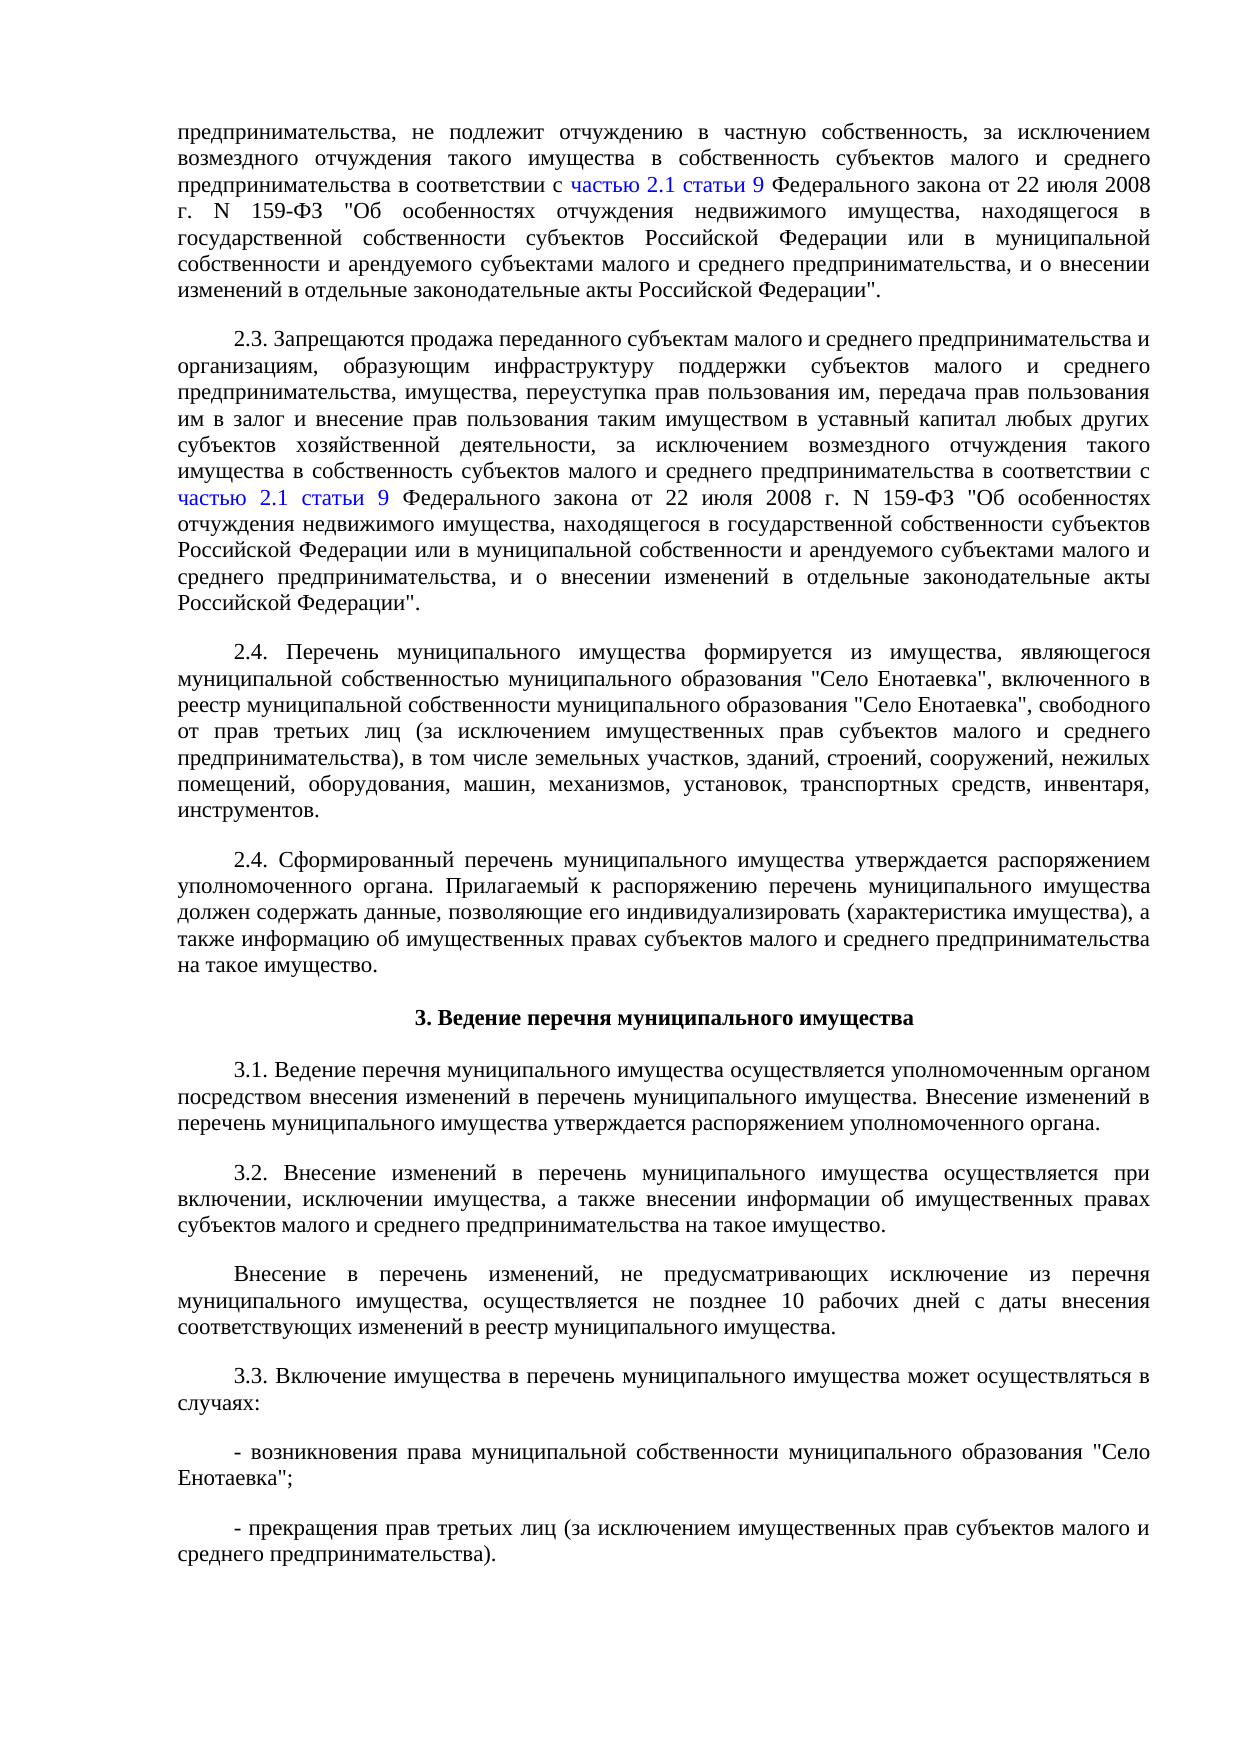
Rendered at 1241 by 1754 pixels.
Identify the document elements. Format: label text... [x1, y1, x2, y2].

text - прекращения прав третьих лиц (за исключением имущественных прав субъектов малого и среднего предпринимательства). [177, 1514, 1152, 1566]
text 3.1. Ведение перечня муниципального имущества осуществляется уполномоченным органом посредством внесения изменений в перечень муниципального имущества. Внесение изменений в перечень муниципального имущества утверждается распоряжением уполномоченного органа. [177, 1057, 1152, 1136]
text 2.4. Сформированный перечень муниципального имущества утверждается распоряжением уполномоченного органа. Прилагаемый к распоряжению перечень муниципального имущества должен содержать данные, позволяющие его индивидуализировать (характеристика имущества), а также информацию об имущественных правах субъектов малого и среднего предпринимательства на такое имущество. [177, 846, 1152, 977]
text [177, 118, 1152, 303]
text 2.4. Перечень муниципального имущества формируется из имущества, являющегося муниципальной собственностью муниципального образования "Село Енотаевка", включенного в реестр муниципальной собственности муниципального образования "Село Енотаевка", свободного от прав третьих лиц (за исключением имущественных прав субъектов малого и среднего предпринимательства), в том числе земельных участков, зданий, строений, сооружений, нежилых помещений, оборудования, машин, механизмов, установок, транспортных средств, инвентаря, инструментов. [177, 638, 1152, 823]
text 2.3. Запрещаются продажа переданного субъектам малого и среднего предпринимательства и организациям, образующим инфраструктуру поддержки субъектов малого и среднего предпринимательства, имущества, переуступка прав пользования им, передача прав пользования им в залог и внесение прав пользования таким имуществом в уставный капитал любых других субъектов хозяйственной деятельности, за исключением возмездного отчуждения такого имущества в собственность субъектов малого и среднего предпринимательства в соответствии с частью 2.1 статьи 9 Федерального закона от 22 июля 2008 г. N 159-ФЗ "Об особенностях отчуждения недвижимого имущества, находящегося в государственной собственности субъектов Российской Федерации или в муниципальной собственности и арендуемого субъектами малого и среднего предпринимательства, и о внесении изменений в отдельные законодательные акты Российской Федерации". [177, 326, 1152, 615]
text 3.3. Включение имущества в перечень муниципального имущества может осуществляться в случаях: [177, 1362, 1152, 1415]
text 3.2. Внесение изменений в перечень муниципального имущества осуществляется при включении, исключении имущества, а также внесении информации об имущественных правах субъектов малого и среднего предпринимательства на такое имущество. [177, 1158, 1152, 1238]
text Внесение в перечень изменений, не предусматривающих исключение из перечня муниципального имущества, осуществляется не позднее 10 рабочих дней с даты внесения соответствующих изменений в реестр муниципального имущества. [177, 1261, 1152, 1339]
text - возникновения права муниципальной собственности муниципального образования "Село Енотаевка"; [177, 1438, 1152, 1491]
title 3. Ведение перечня муниципального имущества [177, 1004, 1152, 1030]
